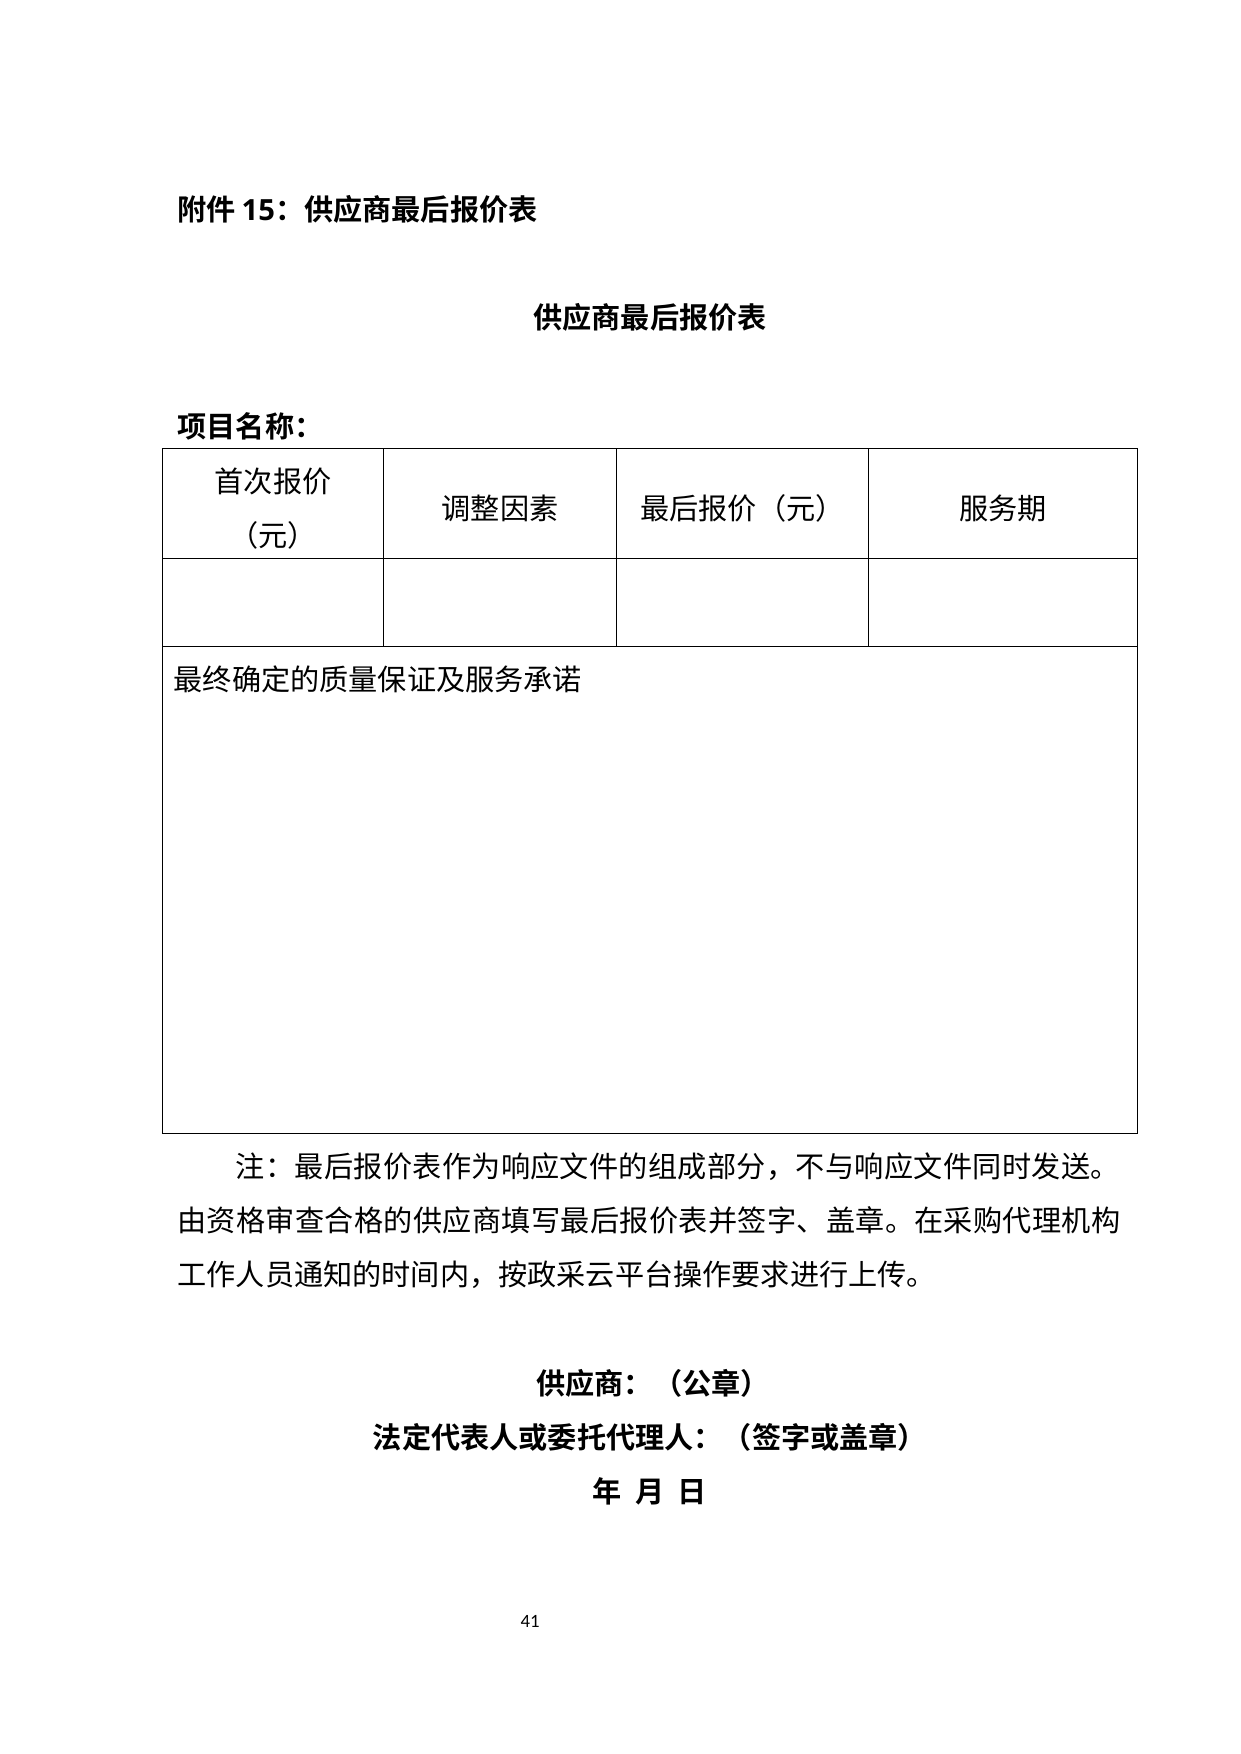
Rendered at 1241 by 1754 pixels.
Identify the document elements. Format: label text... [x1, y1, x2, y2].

table_header 首次报价（元） [163, 449, 383, 557]
text 供应商最后报价表 [177, 286, 1122, 340]
text 注：最后报价表作为响应文件的组成部分，不与响应文件同时发送。由资格审查合格的供应商填写最后报价表并签字、盖章。在采购代理机构工作人员通知的时间内，按政采云平台操作要求进行上传。 [177, 1134, 1122, 1297]
text 法定代表人或委托代理人：（签字或盖章） [177, 1405, 1122, 1459]
table_cell [869, 559, 1137, 646]
table_cell [617, 559, 868, 646]
text 项目名称： [177, 394, 1122, 448]
table_cell [163, 559, 383, 646]
text 年 月 日 [177, 1459, 1122, 1513]
table_header 最后报价（元） [617, 449, 868, 557]
text 供应商：（公章） [177, 1351, 1122, 1405]
table_header 服务期 [869, 449, 1137, 557]
table_cell 最终确定的质量保证及服务承诺 [163, 647, 1137, 1133]
table_header 调整因素 [384, 449, 616, 557]
table_cell [384, 559, 616, 646]
text 附件15：供应商最后报价表 [177, 177, 1122, 231]
